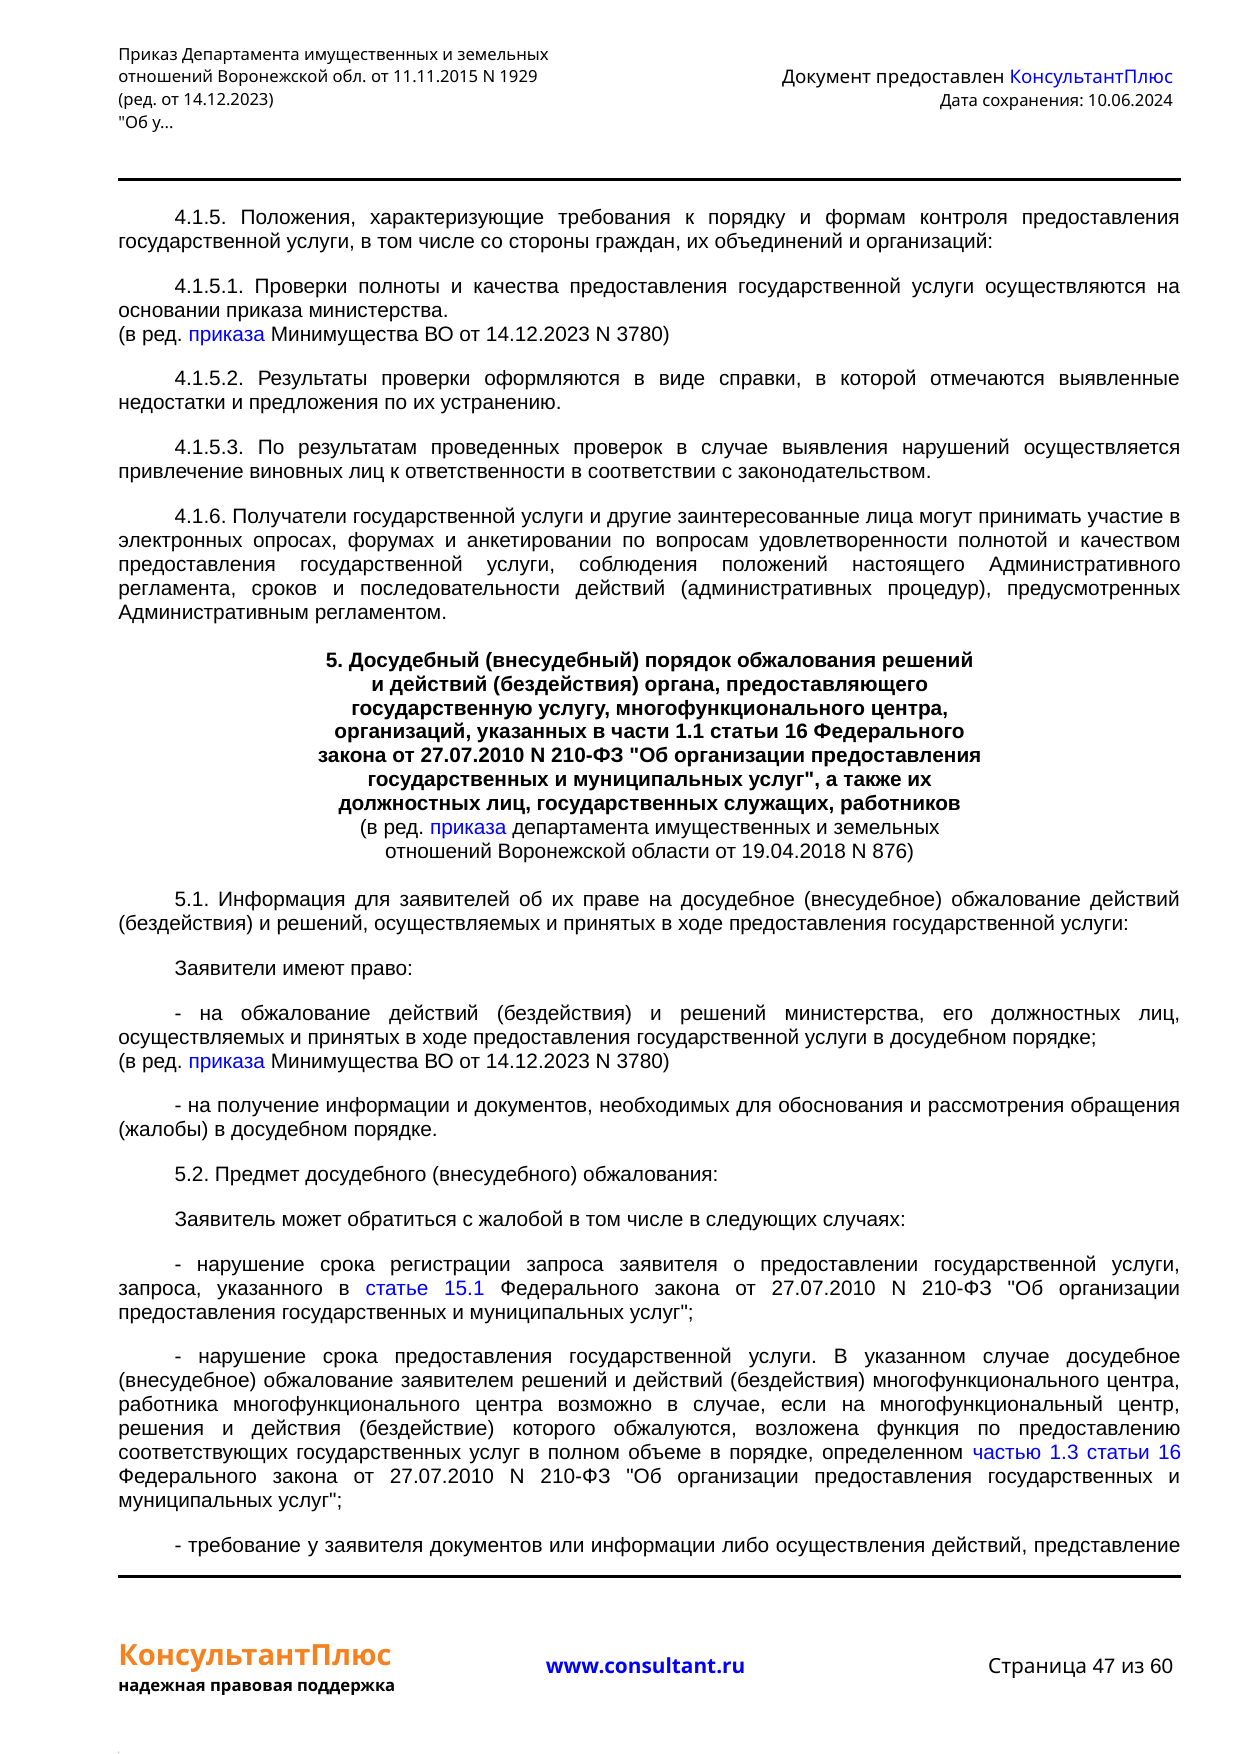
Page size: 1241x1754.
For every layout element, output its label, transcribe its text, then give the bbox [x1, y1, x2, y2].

text Заявитель может обратиться с жалобой в том числе в следующих случаях: [118, 1207, 1181, 1231]
title закона от 27.07.2010 N 210-ФЗ "Об организации предоставления [118, 743, 1181, 767]
text 4.1.5.3. По результатам проведенных проверок в случае выявления нарушений осуществляется привлечение виновных лиц к ответственности в соответствии с законодательством. [118, 435, 1181, 483]
text Заявители имеют право: [118, 956, 1181, 980]
title государственных и муниципальных услуг", а также их [118, 767, 1181, 791]
text - нарушение срока предоставления государственной услуги. В указанном случае досудебное (внесудебное) обжалование заявителем решений и действий (бездействия) многофункционального центра, работника многофункционального центра возможно в случае, если на многофункциональный центр, решения и действия (бездействие) которого обжалуются, возложена функция по предоставлению соответствующих государственных услуг в полном объеме в порядке, определенном частью 1.3 статьи 16 Федерального закона от 27.07.2010 N 210-ФЗ "Об организации предоставления государственных и муниципальных услуг"; [118, 1344, 1181, 1512]
text 4.1.5.2. Результаты проверки оформляются в виде справки, в которой отмечаются выявленные недостатки и предложения по их устранению. [118, 366, 1181, 414]
title должностных лиц, государственных служащих, работников [118, 791, 1181, 815]
text 5.2. Предмет досудебного (внесудебного) обжалования: [118, 1162, 1181, 1186]
text - на обжалование действий (бездействия) и решений министерства, его должностных лиц, осуществляемых и принятых в ходе предоставления государственной услуги в досудебном порядке; [118, 1001, 1181, 1048]
text (в ред. приказа Минимущества ВО от 14.12.2023 N 3780) [118, 321, 1181, 345]
text (в ред. приказа Минимущества ВО от 14.12.2023 N 3780) [118, 1048, 1181, 1072]
text - на получение информации и документов, необходимых для обоснования и рассмотрения обращения (жалобы) в досудебном порядке. [118, 1093, 1181, 1141]
title государственную услугу, многофункционального центра, [118, 695, 1181, 719]
title 5. Досудебный (внесудебный) порядок обжалования решений [118, 647, 1181, 671]
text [118, 1533, 1181, 1557]
text 4.1.6. Получатели государственной услуги и другие заинтересованные лица могут принимать участие в электронных опросах, форумах и анкетировании по вопросам удовлетворенности полнотой и качеством предоставления государственной услуги, соблюдения положений настоящего Административного регламента, сроков и последовательности действий (административных процедур), предусмотренных Административным регламентом. [118, 504, 1181, 623]
text (в ред. приказа департамента имущественных и земельных [118, 815, 1181, 839]
text - нарушение срока регистрации запроса заявителя о предоставлении государственной услуги, запроса, указанного в статье 15.1 Федерального закона от 27.07.2010 N 210-ФЗ "Об организации предоставления государственных и муниципальных услуг"; [118, 1252, 1181, 1323]
title и действий (бездействия) органа, предоставляющего [118, 671, 1181, 695]
text 4.1.5.1. Проверки полноты и качества предоставления государственной услуги осуществляются на основании приказа министерства. [118, 273, 1181, 321]
text отношений Воронежской области от 19.04.2018 N 876) [118, 839, 1181, 863]
text 4.1.5. Положения, характеризующие требования к порядку и формам контроля предоставления государственной услуги, в том числе со стороны граждан, их объединений и организаций: [118, 205, 1181, 253]
title организаций, указанных в части 1.1 статьи 16 Федерального [118, 719, 1181, 743]
text 5.1. Информация для заявителей об их праве на досудебное (внесудебное) обжалование действий (бездействия) и решений, осуществляемых и принятых в ходе предоставления государственной услуги: [118, 887, 1181, 935]
